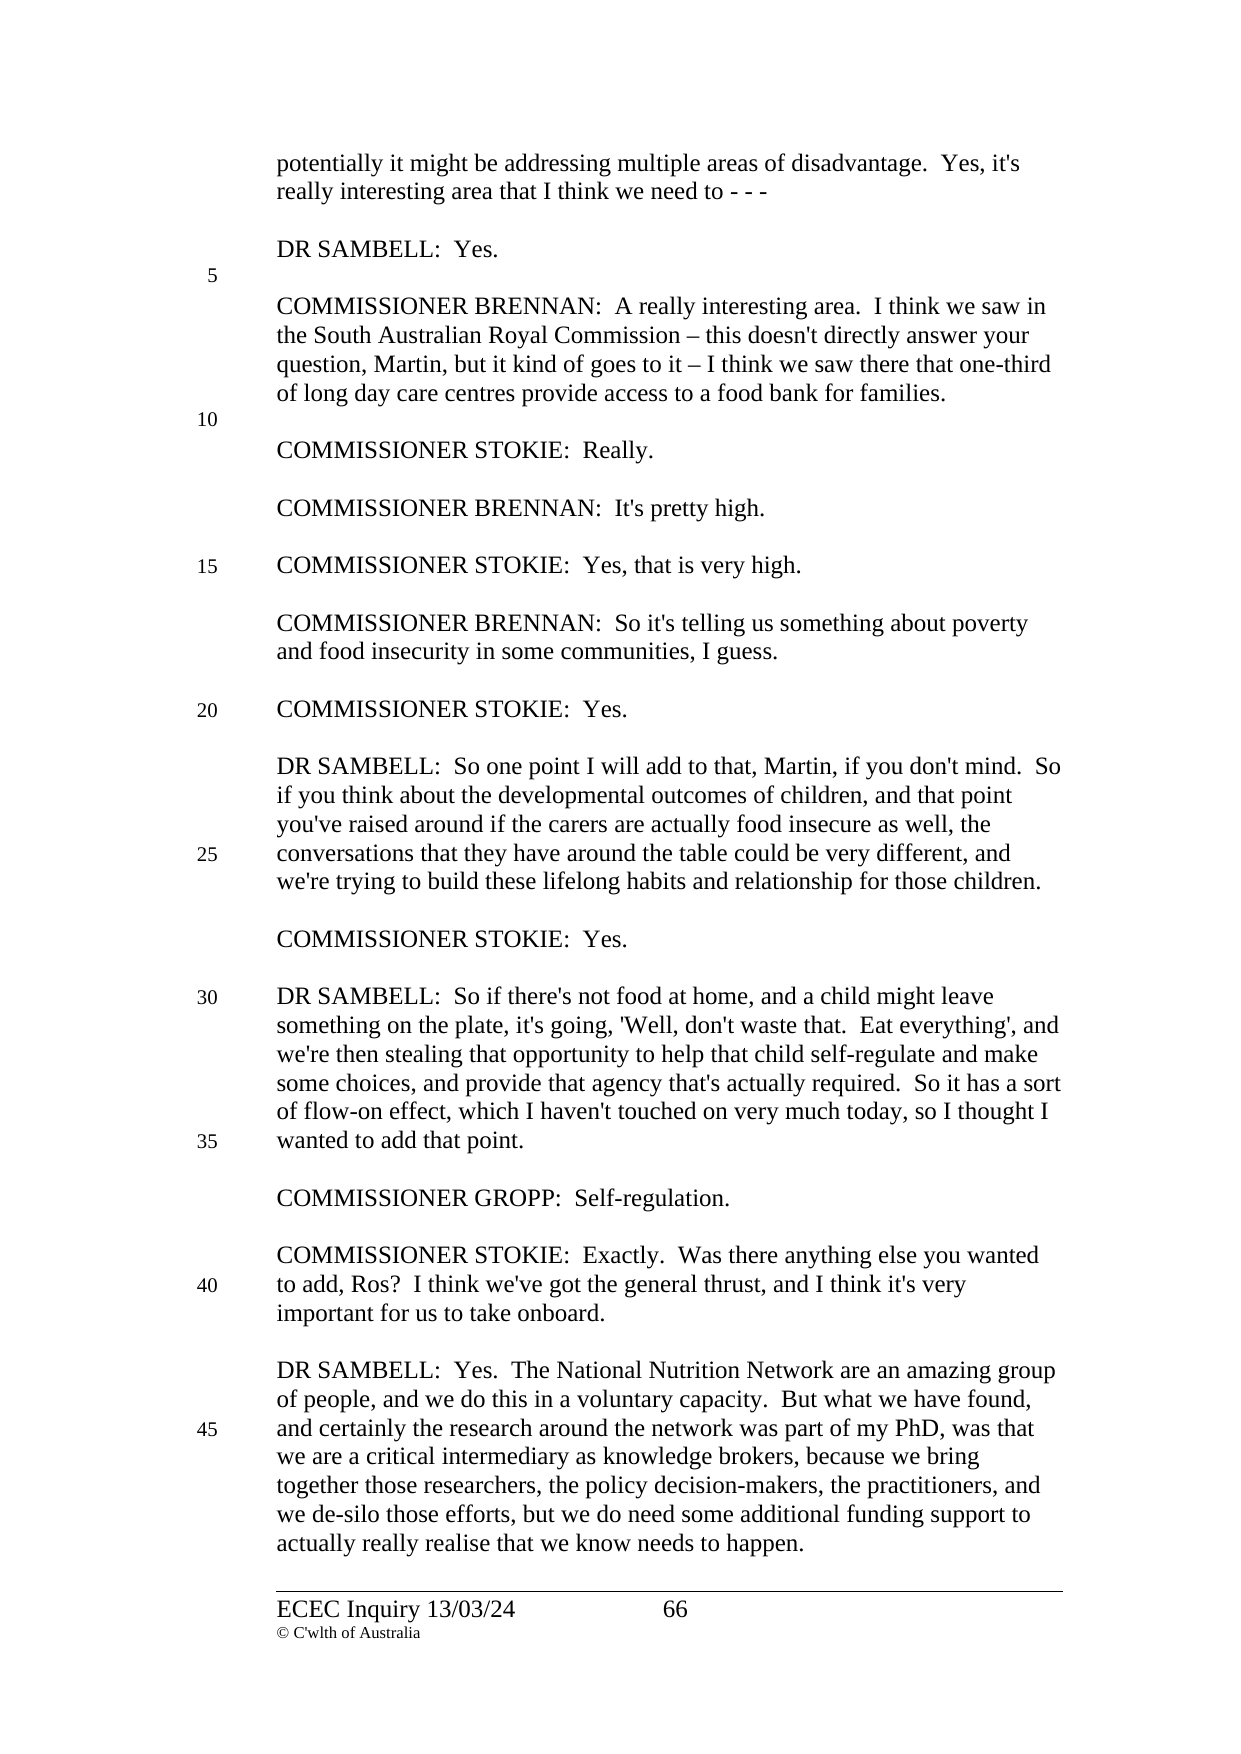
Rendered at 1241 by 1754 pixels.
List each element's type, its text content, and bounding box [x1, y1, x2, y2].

text COMMISSIONER BRENNAN: A really interesting area. I think we saw in the South Australian Royal Commission – this doesn't directly answer your question, Martin, but it kind of goes to it – I think we saw there that one-third of long day care centres provide access to a food bank for families. [276, 291, 1063, 406]
text DR SAMBELL: Yes. [276, 234, 1063, 263]
text COMMISSIONER STOKIE: Yes, that is very high. [276, 550, 1063, 579]
text COMMISSIONER BRENNAN: So it's telling us something about poverty and food insecurity in some communities, I guess. [276, 608, 1063, 665]
text COMMISSIONER STOKIE: Yes. [276, 924, 1063, 953]
text DR SAMBELL: So if there's not food at home, and a child might leave something on the plate, it's going, 'Well, don't waste that. Eat everything', and we're then stealing that opportunity to help that child self-regulate and make some choices, and provide that agency that's actually required. So it has a sort of flow-on effect, which I haven't touched on very much today, so I thought I wanted to add that point. [276, 981, 1063, 1154]
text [276, 148, 1063, 205]
text COMMISSIONER GROPP: Self-regulation. [276, 1183, 1063, 1211]
text DR SAMBELL: Yes. The National Nutrition Network are an amazing group of people, and we do this in a voluntary capacity. But what we have found, and certainly the research around the network was part of my PhD, was that we are a critical intermediary as knowledge brokers, because we bring together those researchers, the policy decision-makers, the practitioners, and we de-silo those efforts, but we do need some additional funding support to actually really realise that we know needs to happen. [276, 1355, 1063, 1556]
text COMMISSIONER STOKIE: Exactly. Was there anything else you wanted to add, Ros? I think we've got the general thrust, and I think it's very important for us to take onboard. [276, 1240, 1063, 1326]
text COMMISSIONER STOKIE: Yes. [276, 694, 1063, 723]
text COMMISSIONER STOKIE: Really. [276, 435, 1063, 464]
text DR SAMBELL: So one point I will add to that, Martin, if you don't mind. So if you think about the developmental outcomes of children, and that point you've raised around if the carers are actually food insecure as well, the conversations that they have around the table could be very different, and we're trying to build these lifelong habits and relationship for those children. [276, 751, 1063, 895]
text COMMISSIONER BRENNAN: It's pretty high. [276, 493, 1063, 521]
